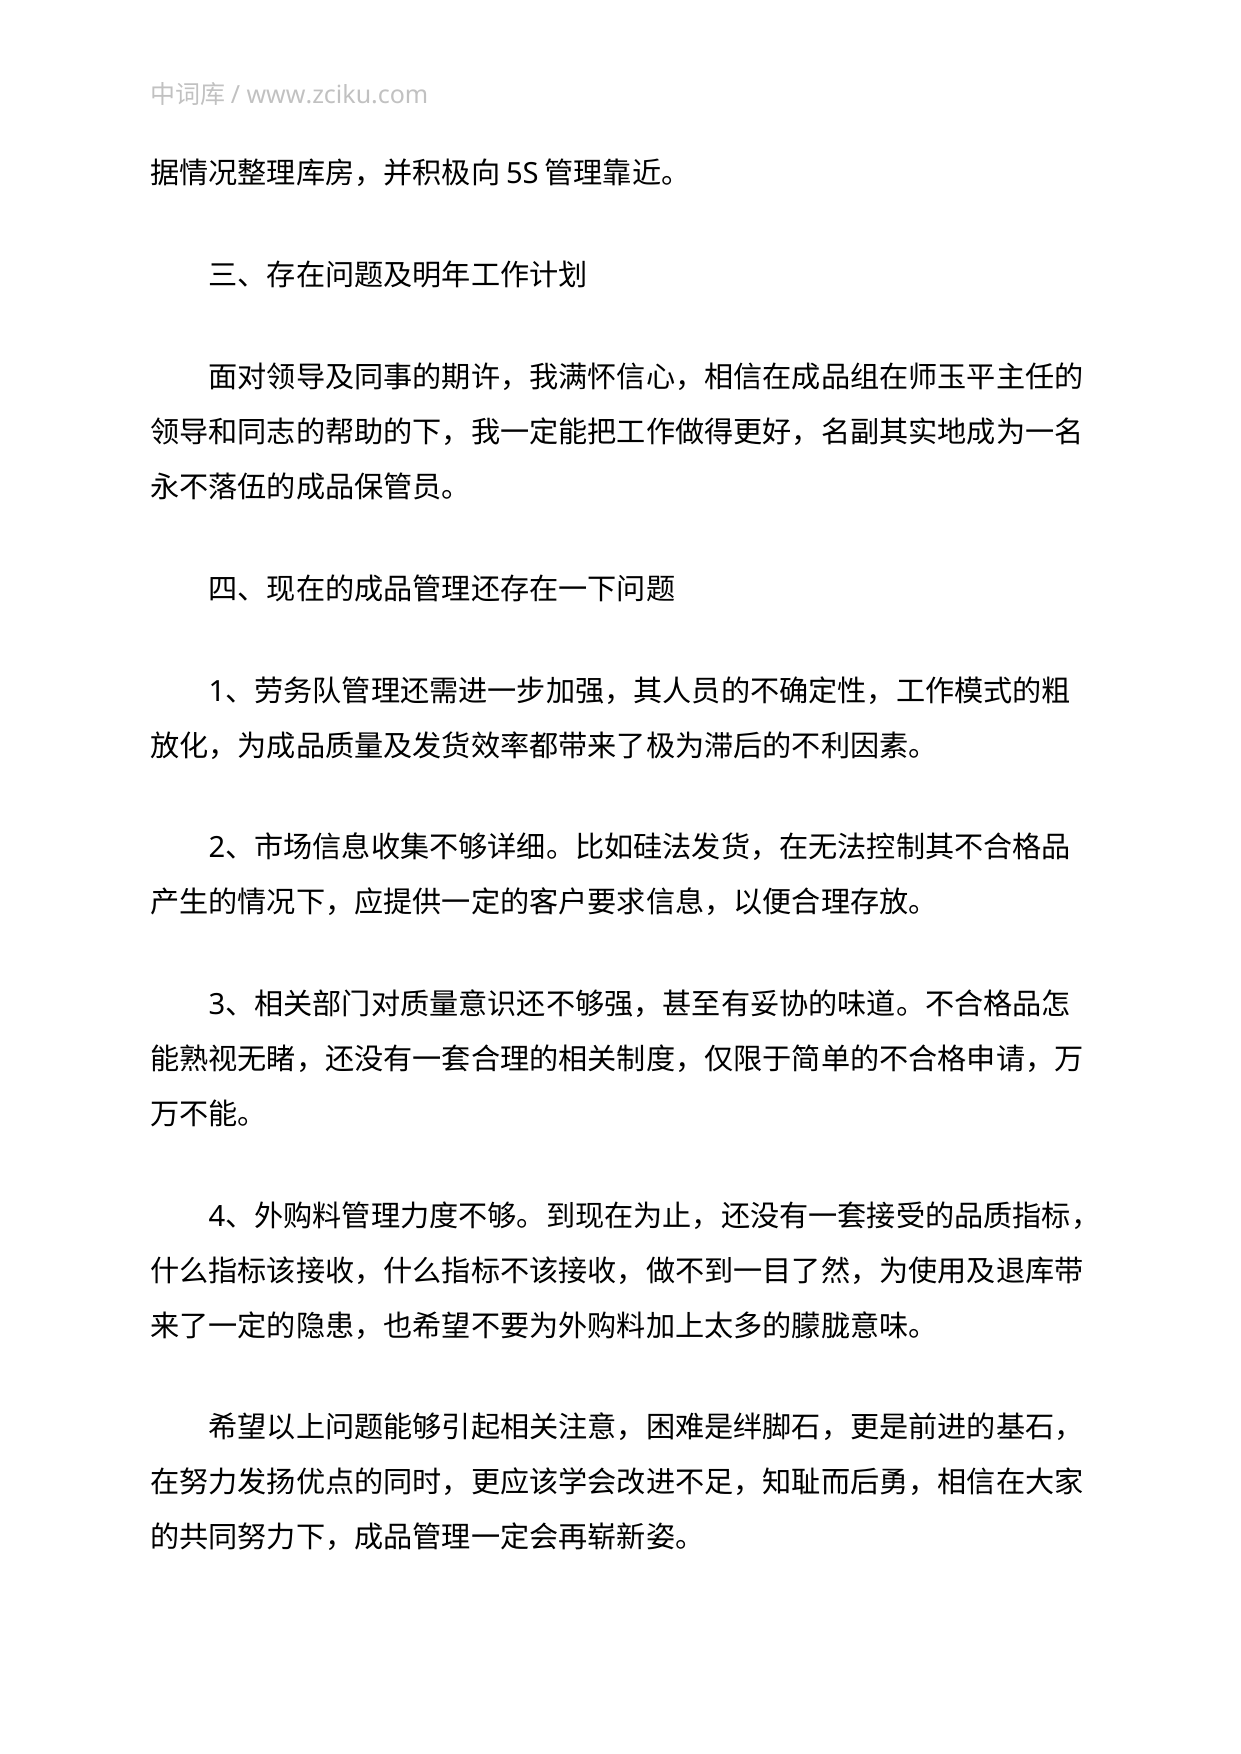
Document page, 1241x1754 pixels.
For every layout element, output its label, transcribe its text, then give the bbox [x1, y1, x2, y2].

text 4、外购料管理力度不够。到现在为止，还没有一套接受的品质指标，什么指标该接收，什么指标不该接收，做不到一目了然，为使用及退库带来了一定的隐患，也希望不要为外购料加上太多的朦胧意味。 [150, 1192, 1090, 1344]
text 四、现在的成品管理还存在一下问题 [150, 565, 1090, 608]
text 2、市场信息收集不够详细。比如硅法发货，在无法控制其不合格品产生的情况下，应提供一定的客户要求信息，以便合理存放。 [150, 824, 1090, 921]
text 1、劳务队管理还需进一步加强，其人员的不确定性，工作模式的粗放化，为成品质量及发货效率都带来了极为滞后的不利因素。 [150, 667, 1090, 764]
text 希望以上问题能够引起相关注意，困难是绊脚石，更是前进的基石，在努力发扬优点的同时，更应该学会改进不足，知耻而后勇，相信在大家的共同努力下，成品管理一定会再崭新姿。 [150, 1404, 1090, 1556]
text 三、存在问题及明年工作计划 [150, 252, 1090, 294]
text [150, 150, 1090, 192]
text 3、相关部门对质量意识还不够强，甚至有妥协的味道。不合格品怎能熟视无睹，还没有一套合理的相关制度，仅限于简单的不合格申请，万万不能。 [150, 981, 1090, 1133]
text 面对领导及同事的期许，我满怀信心，相信在成品组在师玉平主任的领导和同志的帮助的下，我一定能把工作做得更好，名副其实地成为一名永不落伍的成品保管员。 [150, 354, 1090, 506]
